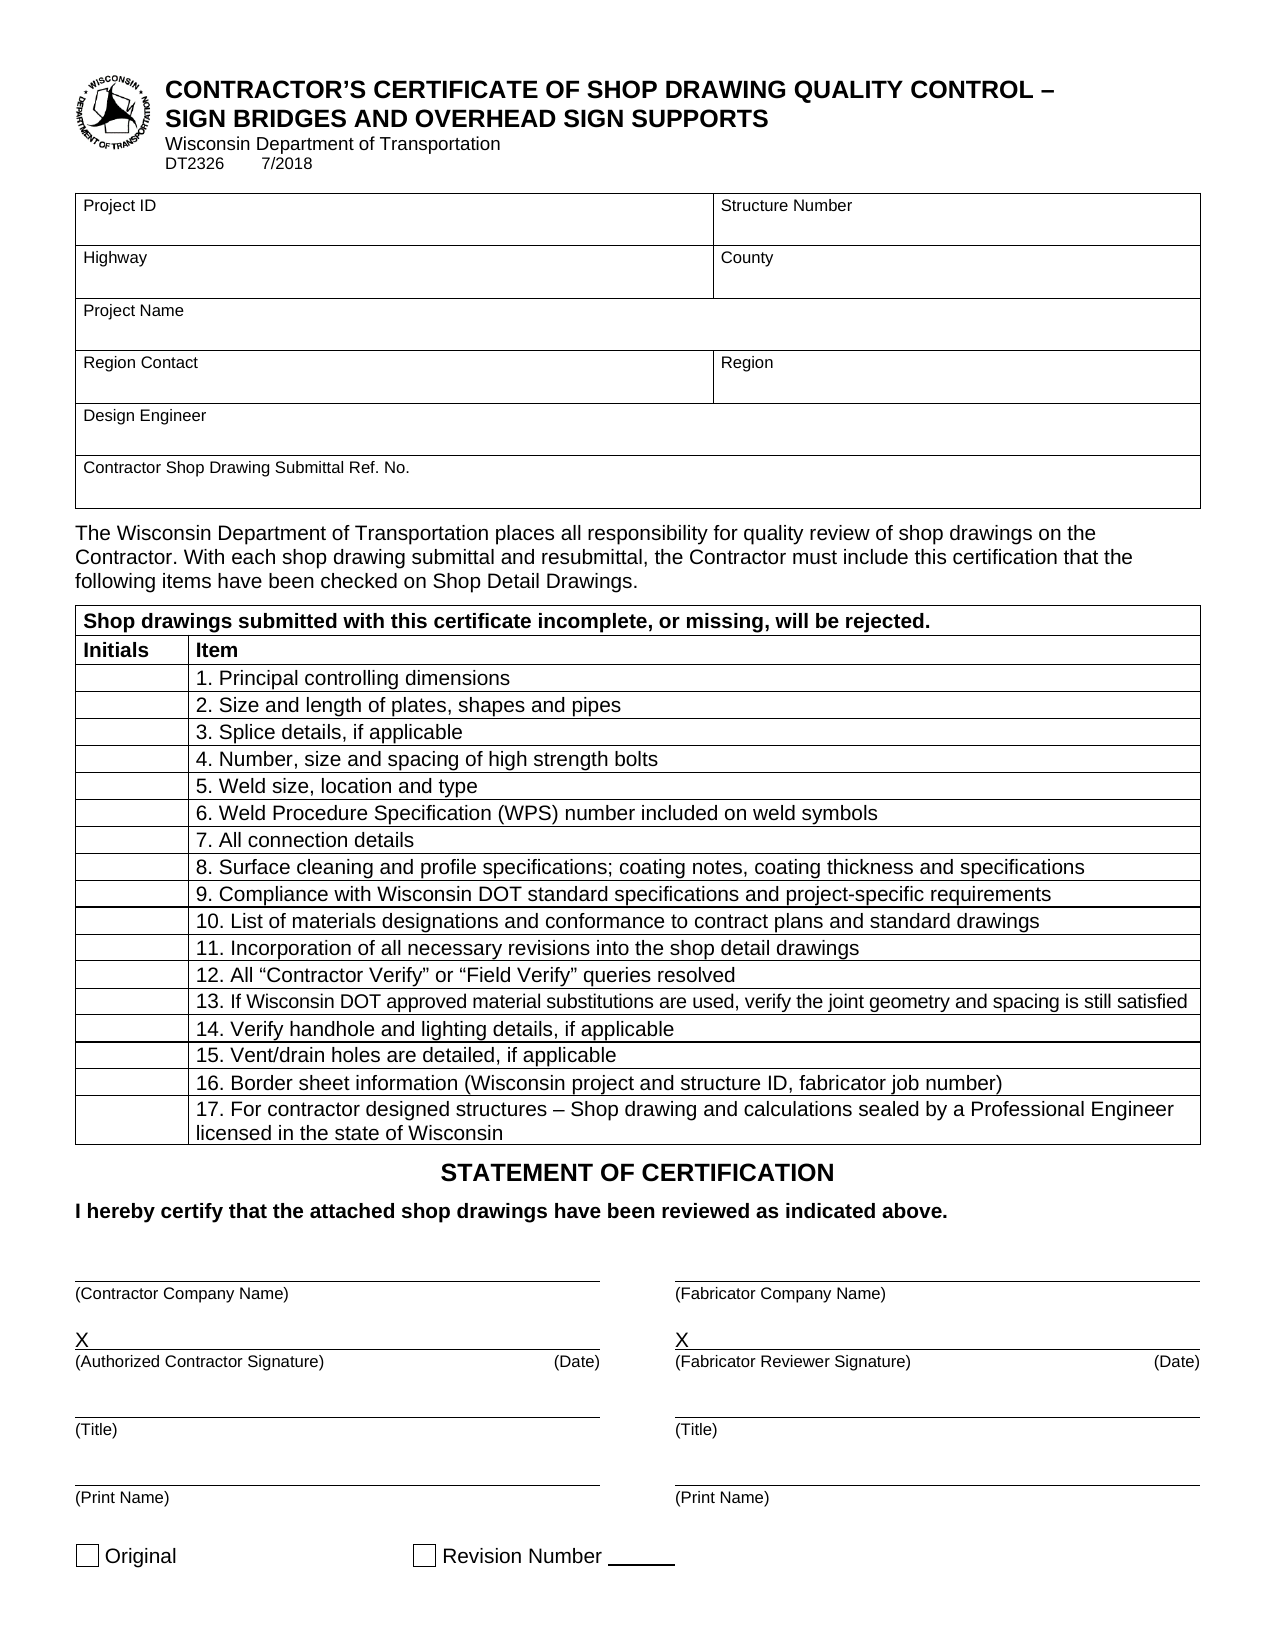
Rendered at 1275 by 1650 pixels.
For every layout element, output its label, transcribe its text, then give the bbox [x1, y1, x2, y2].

text CONTRACTOR’S CERTIFICATE OF SHOP DRAWING QUALITY CONTROL – SIGN BRIDGES AND OVERHEAD SIGN SUPPORTS [150, 75, 1200, 132]
text Original Revision Number [75, 1543, 1200, 1567]
table_header Shop drawings submitted with this certificate incomplete, or missing, will be rejected. [76, 606, 1200, 634]
text DT2326 7/2018 [75, 154, 1200, 173]
table_cell 5. Weld size, location and type [189, 773, 1200, 798]
table_cell 10. List of materials designations and conformance to contract plans and standard drawings [189, 908, 1200, 933]
table_cell 3. Splice details, if applicable [189, 719, 1200, 744]
table_cell 6. Weld Procedure Specification (WPS) number included on weld symbols [189, 800, 1200, 826]
text X X [75, 1328, 1200, 1352]
table_cell 14. Verify handhole and lighting details, if applicable [189, 1015, 1200, 1041]
text (Title) (Title) [75, 1420, 1200, 1439]
table_cell [76, 746, 188, 772]
table_cell Project Name [76, 299, 1200, 350]
table_cell [76, 961, 188, 987]
table_cell 13. If Wisconsin DOT approved material substitutions are used, verify the joint geometry and spacing is still satisfied [189, 989, 1200, 1014]
table_cell 15. Vent/drain holes are detailed, if applicable [189, 1043, 1200, 1068]
table_cell 11. Incorporation of all necessary revisions into the shop detail drawings [189, 935, 1200, 960]
table_cell [76, 935, 188, 960]
table_cell Highway [76, 246, 713, 297]
table_cell 12. All “Contractor Verify” or “Field Verify” queries resolved [189, 961, 1200, 987]
table_cell Region [714, 351, 1200, 402]
table_cell 1. Principal controlling dimensions [189, 665, 1200, 691]
table_cell [76, 1069, 188, 1095]
table_cell Design Engineer [76, 404, 1200, 455]
table_cell County [714, 246, 1200, 297]
text STATEMENT OF CERTIFICATION [75, 1158, 1200, 1187]
table_cell 8. Surface cleaning and profile specifications; coating notes, coating thickness and specifications [189, 854, 1200, 879]
text The Wisconsin Department of Transportation places all responsibility for quality review of shop drawings on the Contractor. With each shop drawing submittal and resubmittal, the Contractor must include this certification that the following items have been checked on Shop Detail Drawings. [75, 521, 1200, 593]
table_cell [76, 881, 188, 906]
table_cell Contractor Shop Drawing Submittal Ref. No. [76, 456, 1200, 507]
table_cell Initials [76, 636, 188, 664]
text (Contractor Company Name) (Fabricator Company Name) [75, 1283, 1200, 1303]
table_cell [76, 854, 188, 879]
text Wisconsin Department of Transportation [75, 132, 1200, 154]
table_cell [76, 1096, 188, 1144]
table_cell [76, 719, 188, 744]
table_cell [76, 827, 188, 852]
table_cell [76, 1043, 188, 1068]
table_cell Item [189, 636, 1200, 664]
table_cell 9. Compliance with Wisconsin DOT standard specifications and project-specific requirements [189, 881, 1200, 906]
table_cell [76, 908, 188, 933]
table_cell [76, 1015, 188, 1041]
table_header Structure Number [714, 194, 1200, 245]
table_cell 16. Border sheet information (Wisconsin project and structure ID, fabricator job number) [189, 1069, 1200, 1095]
text (Authorized Contractor Signature) (Date) (Fabricator Reviewer Signature) (Date) [75, 1352, 1200, 1371]
table_cell Region Contact [76, 351, 713, 402]
table_cell [76, 989, 188, 1014]
table_cell [76, 665, 188, 691]
table_header Project ID [76, 194, 713, 245]
table_cell [76, 692, 188, 718]
table_cell 7. All connection details [189, 827, 1200, 852]
table_cell 4. Number, size and spacing of high strength bolts [189, 746, 1200, 772]
table_cell [76, 800, 188, 826]
table_cell 2. Size and length of plates, shapes and pipes [189, 692, 1200, 718]
picture [75, 75, 150, 150]
table_cell 17. For contractor designed structures – Shop drawing and calculations sealed by a Professional Engineer licensed in the state of Wisconsin [189, 1096, 1200, 1144]
text I hereby certify that the attached shop drawings have been reviewed as indicated above. [75, 1199, 1200, 1223]
text (Print Name) (Print Name) [75, 1488, 1200, 1507]
table_cell [76, 773, 188, 798]
